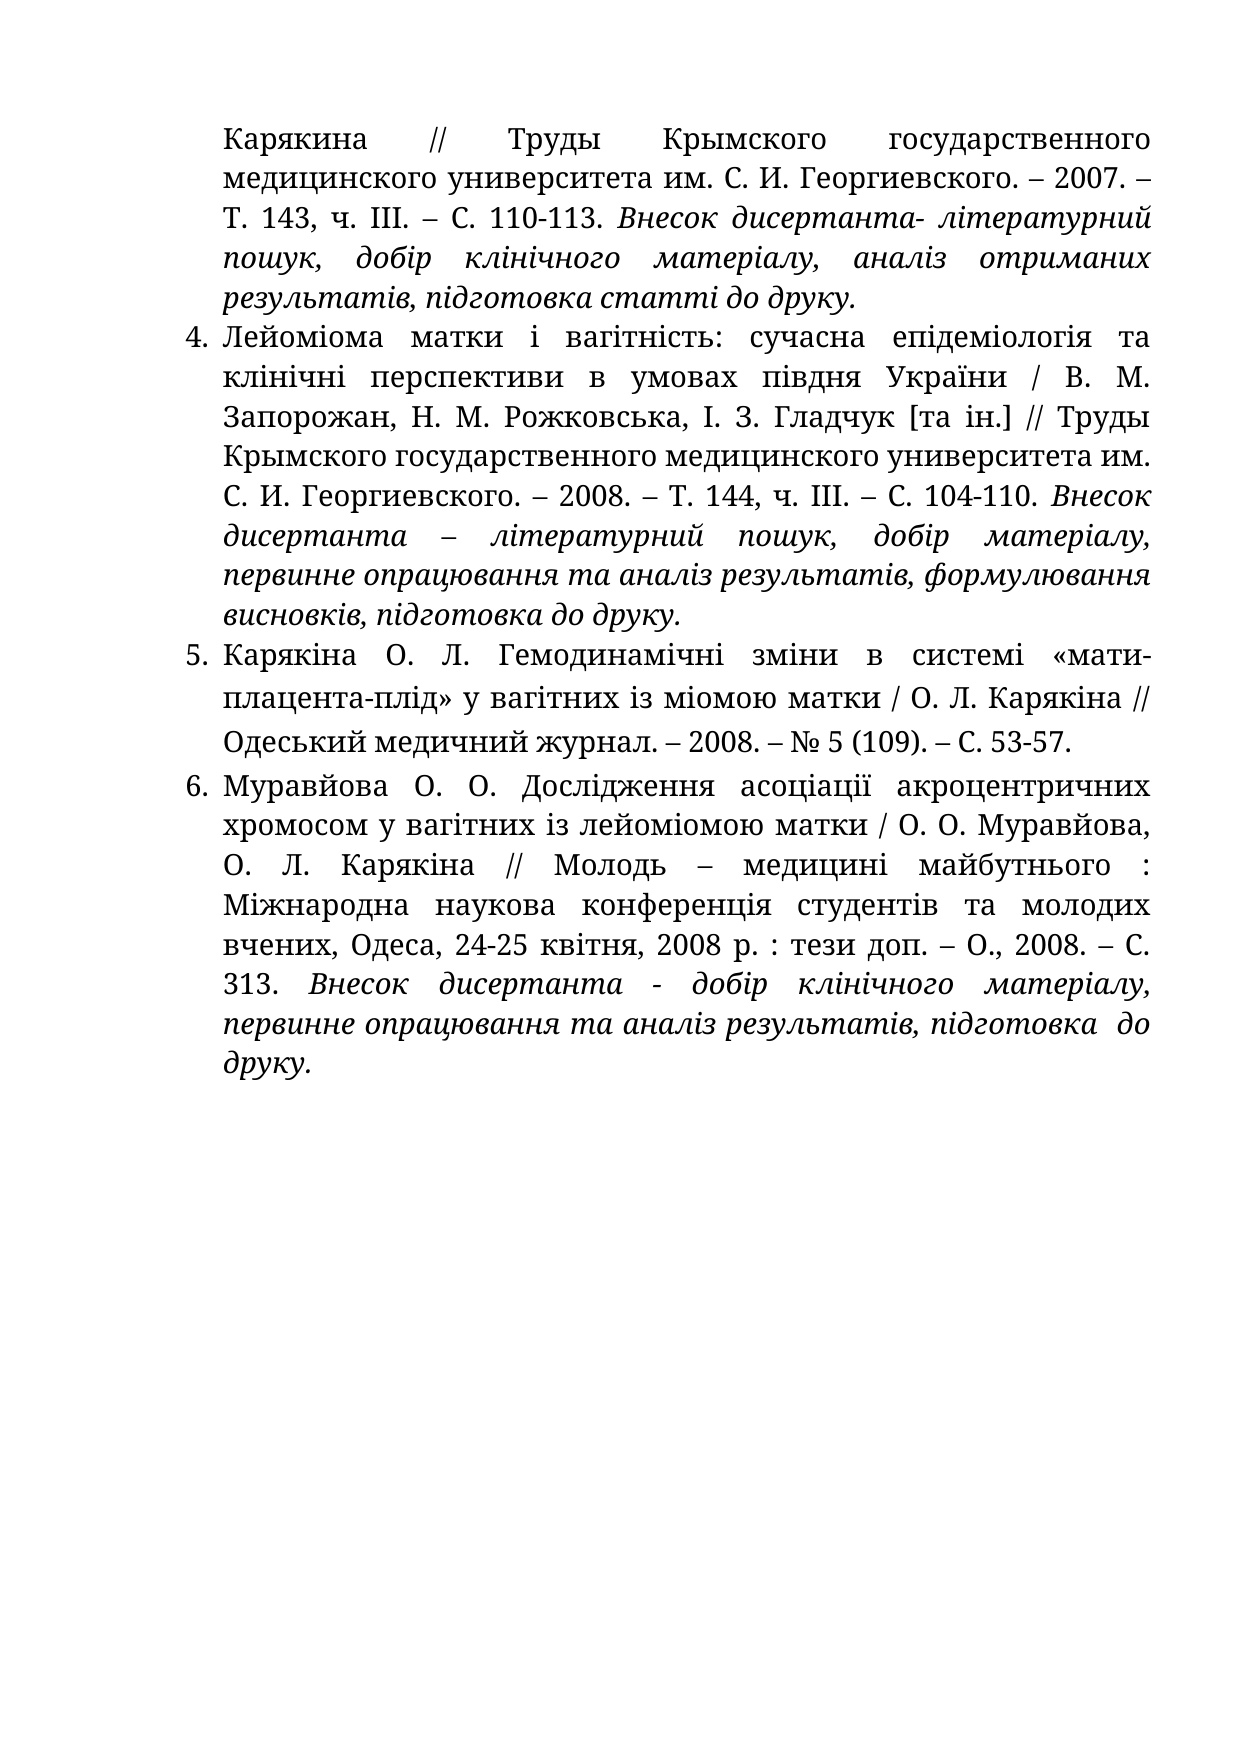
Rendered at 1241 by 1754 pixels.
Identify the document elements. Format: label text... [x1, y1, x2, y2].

list Лейоміома матки і вагітність: сучасна епідеміологія та клінічні перспективи в умовах півдня України / В. М. Запорожан, Н. М. Рожковська, І. З. Гладчук [та ін.] // Труды Крымского государственного медицинского университета им. С. И. Георгиевского. – 2008. – Т. 144, ч. ІІІ. – С. 104-110. Внесок дисертанта – літературний пошук, добір матеріалу, первинне опрацювання та аналіз результатів, формулювання висновків, підготовка до друку. [185, 317, 1152, 634]
list Карякіна О. Л. Гемодинамiчні змiни в системі «мати-плацента-плід» у вагітних із міомою матки / О. Л. Карякіна // Одеський медичний журнал. – 2008. – № 5 (109). – С. 53-57. [185, 634, 1152, 761]
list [185, 118, 1152, 317]
list Муравйова О. О. Дослідження асоціації акроцентричних хромосом у вагітних із лейоміомою матки / О. О. Муравйова, О. Л. Карякіна // Молодь – медицині майбутнього : Міжнародна наукова конференція студентів та молодих вчених, Одеса, 24-25 квітня, 2008 р. : тези доп. – О., 2008. – С. 313. Внесок дисертанта - добір клінічного матеріалу, первинне опрацювання та аналіз результатів, підготовка до друку. [185, 765, 1152, 1082]
